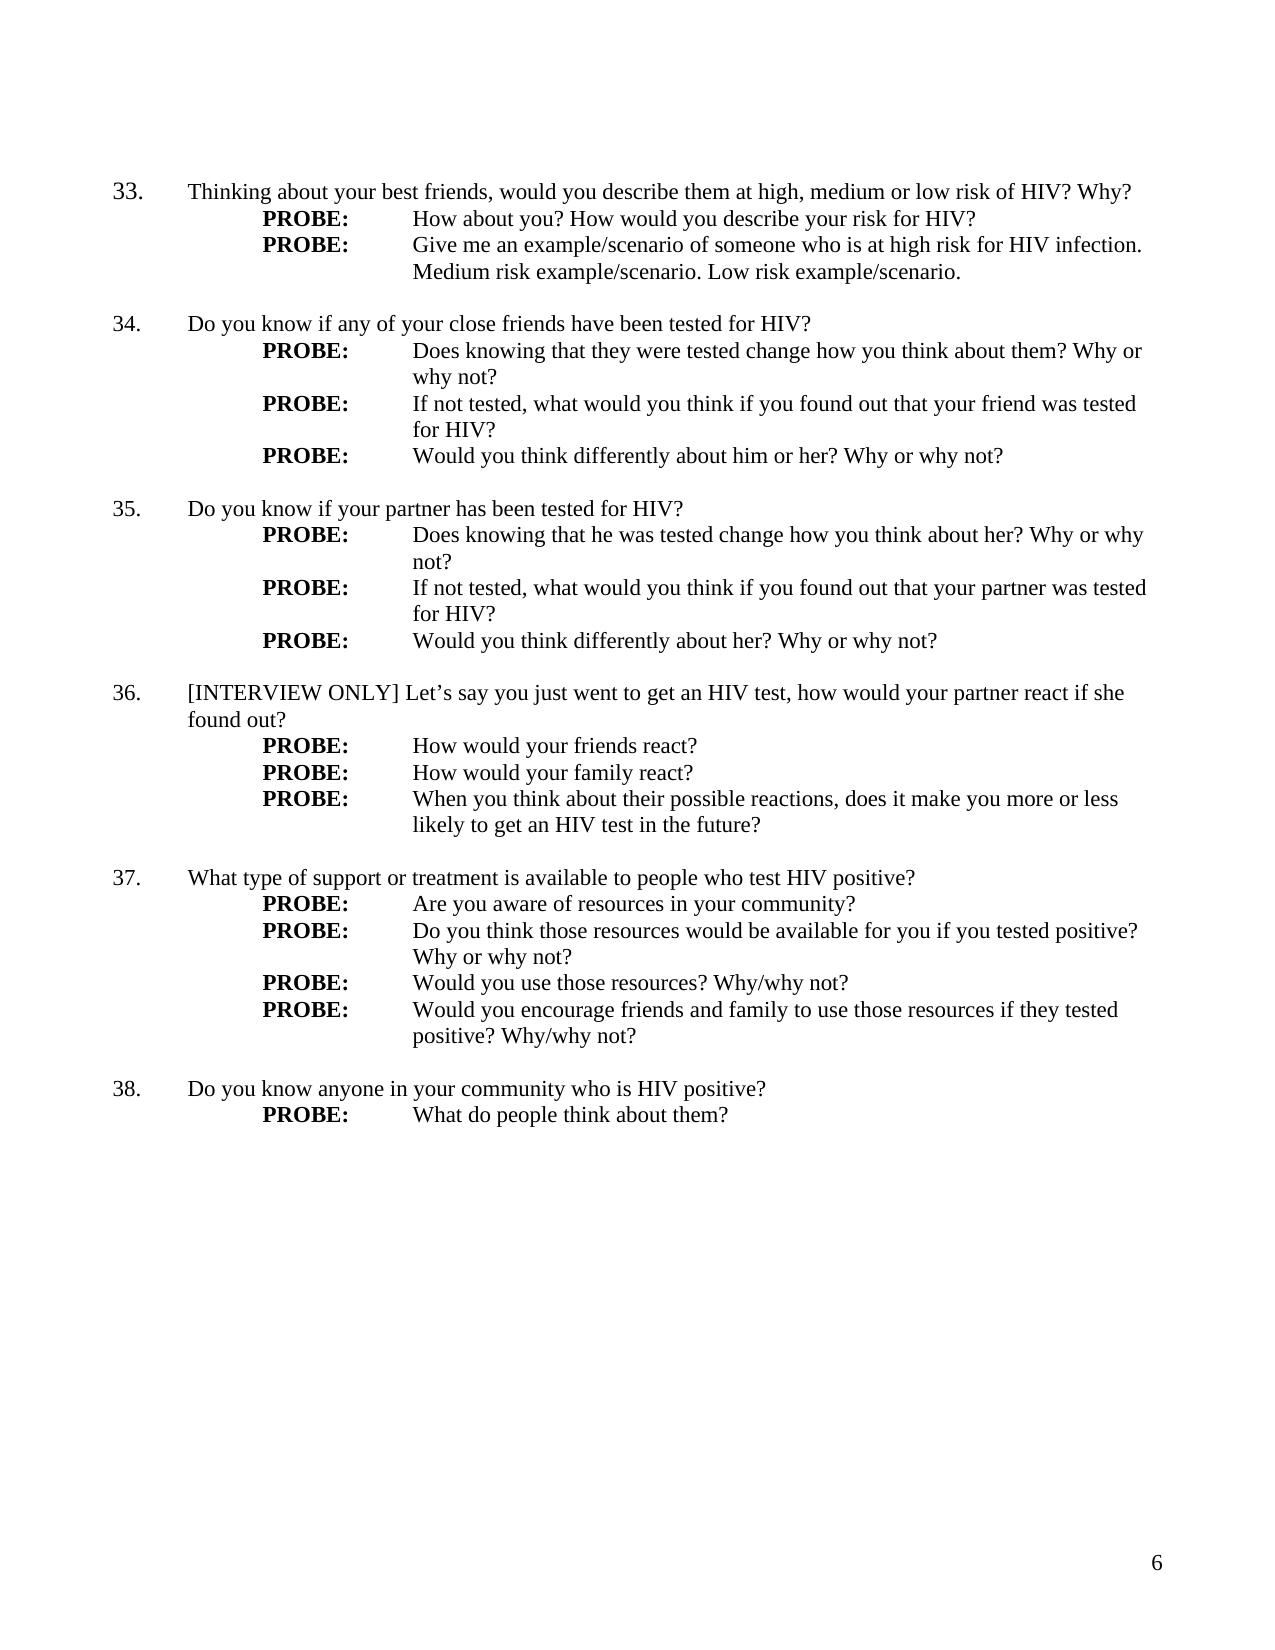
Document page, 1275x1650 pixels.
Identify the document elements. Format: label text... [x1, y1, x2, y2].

text PROBE: Does knowing that he was tested change how you think about her? Why or why not? [262, 521, 1162, 574]
text PROBE: How would your friends react? [225, 732, 1162, 758]
text PROBE: Would you use those resources? Why/why not? [262, 969, 1162, 996]
text 37. What type of support or treatment is available to people who test HIV positive? [112, 864, 1162, 890]
text PROBE: Are you aware of resources in your community? [262, 890, 1162, 917]
text PROBE: Would you encourage friends and family to use those resources if they tested positive? Why/why not? [262, 996, 1162, 1048]
text 34. Do you know if any of your close friends have been tested for HIV? [112, 311, 1162, 337]
text PROBE: How about you? How would you describe your risk for HIV? [262, 205, 1162, 231]
text PROBE: How would your family react? [262, 758, 1162, 785]
text 38. Do you know anyone in your community who is HIV positive? [112, 1075, 1162, 1101]
text PROBE: Give me an example/scenario of someone who is at high risk for HIV infection. Medium risk example/scenario. Low risk example/scenario. [262, 231, 1162, 284]
text 35. Do you know if your partner has been tested for HIV? [112, 495, 1162, 521]
text PROBE: Do you think those resources would be available for you if you tested positive? Why or why not? [262, 917, 1162, 969]
text PROBE: When you think about their possible reactions, does it make you more or less likely to get an HIV test in the future? [262, 785, 1162, 838]
text PROBE: What do people think about them? [187, 1101, 1162, 1127]
text PROBE: Would you think differently about her? Why or why not? [262, 627, 1162, 653]
text PROBE: If not tested, what would you think if you found out that your partner was tested for HIV? [262, 574, 1162, 627]
text 36. [INTERVIEW ONLY] Let’s say you just went to get an HIV test, how would your partner react if she found out? [112, 679, 1162, 732]
text PROBE: Does knowing that they were tested change how you think about them? Why or why not? [262, 337, 1162, 389]
text PROBE: Would you think differently about him or her? Why or why not? [262, 442, 1162, 469]
text PROBE: If not tested, what would you think if you found out that your friend was tested for HIV? [262, 389, 1162, 442]
list Thinking about your best friends, would you describe them at high, medium or low risk of HIV? Why? [112, 176, 1162, 205]
